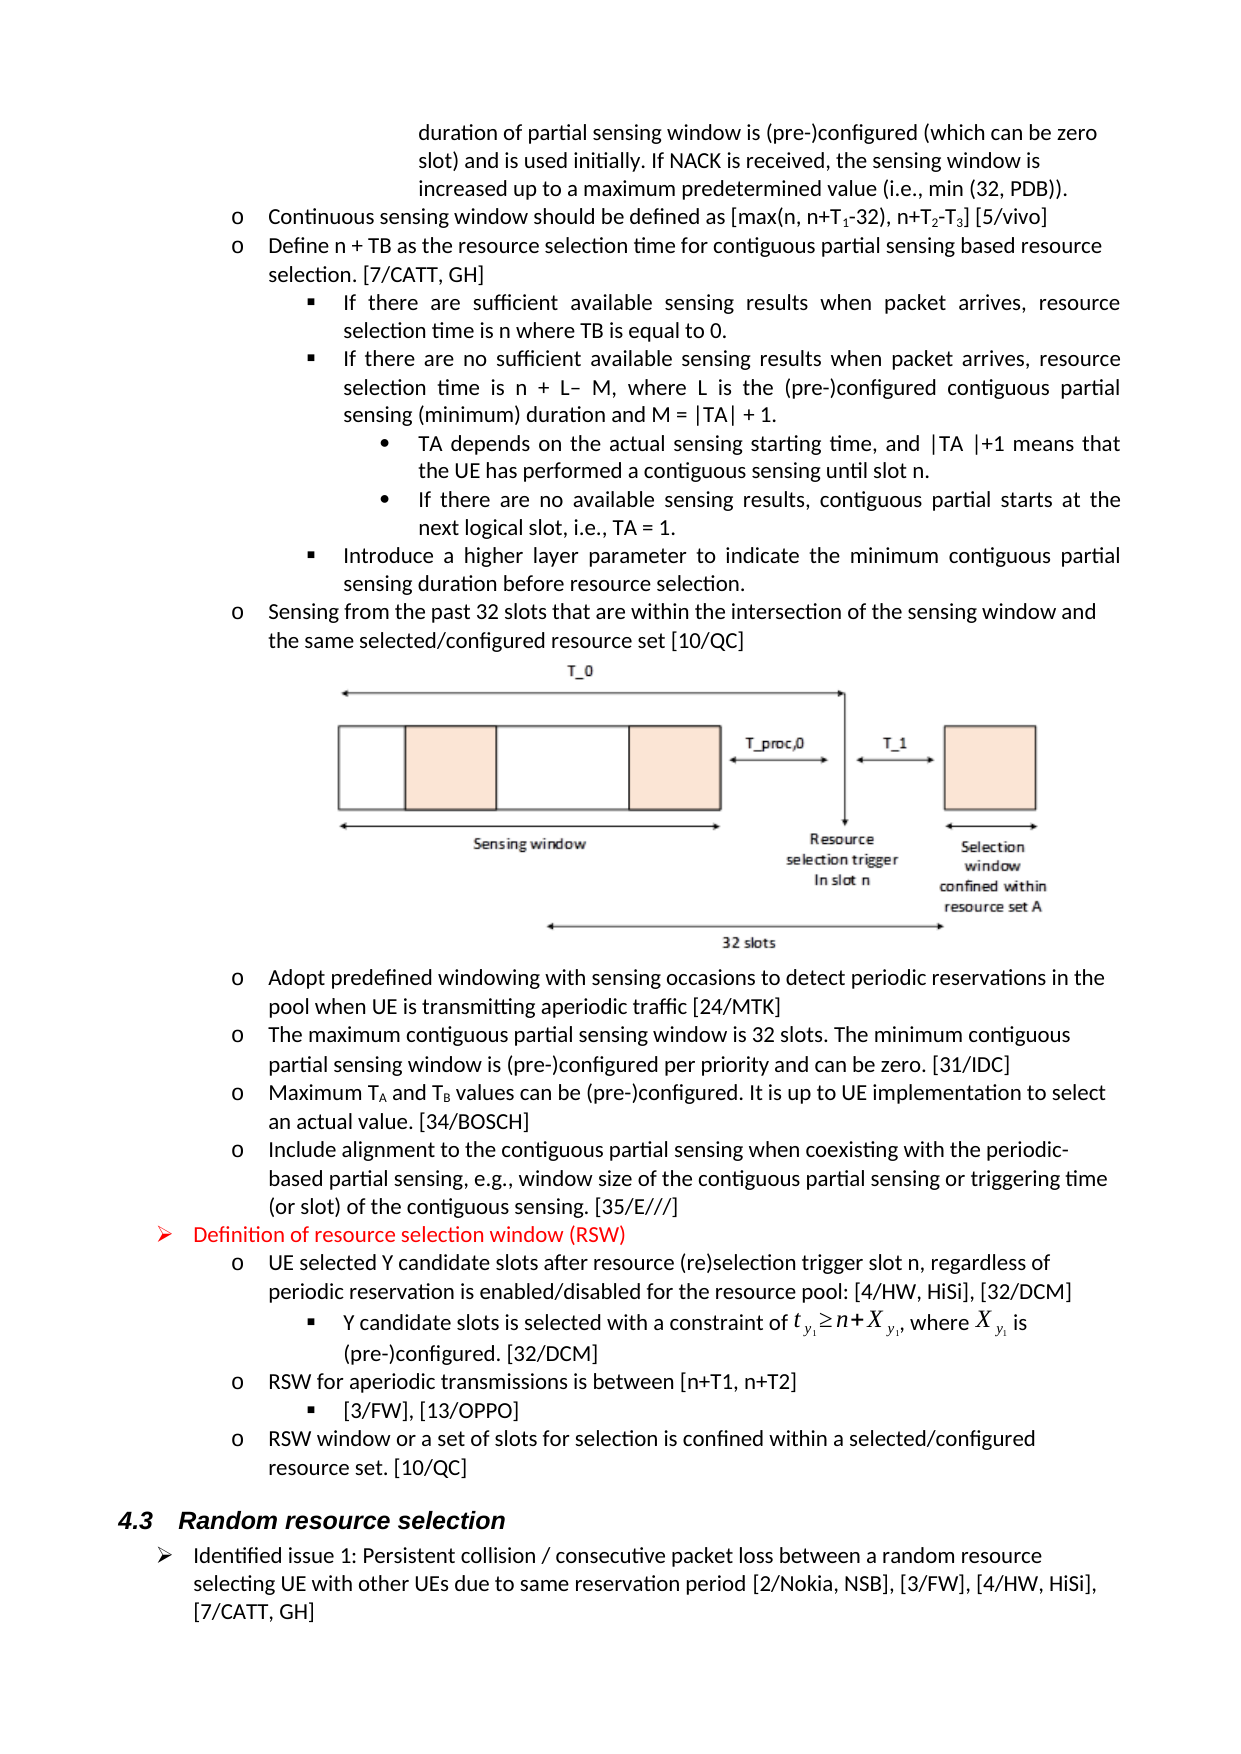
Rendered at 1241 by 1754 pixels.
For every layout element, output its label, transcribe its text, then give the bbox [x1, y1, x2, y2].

list Include alignment to the contiguous partial sensing when coexisting with the periodic-based partial sensing, e.g., window size of the contiguous partial sensing or triggering time (or slot) of the contiguous sensing. [35/E///] [231, 1135, 1122, 1220]
list Y candidate slots is selected with a constraint of , where is (pre-)configured. [32/DCM] [306, 1305, 1122, 1367]
list Continuous sensing window should be defined as [max(n, n+T1-32), n+T2-T3] [5/vivo] [231, 202, 1122, 231]
list RSW for aperiodic transmissions is between [n+T1, n+T2] [231, 1367, 1122, 1396]
list Maximum TA and TB values can be (pre-)configured. It is up to UE implementation to select an actual value. [34/BOSCH] [231, 1078, 1122, 1135]
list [381, 118, 1122, 202]
list The maximum contiguous partial sensing window is 32 slots. The minimum contiguous partial sensing window is (pre-)configured per priority and can be zero. [31/IDC] [231, 1021, 1122, 1078]
list Sensing from the past 32 slots that are within the intersection of the sensing window and the same selected/configured resource set [10/QC] [231, 597, 1122, 654]
list If there are sufficient available sensing results when packet arrives, resource selection time is n where TB is equal to 0. [306, 288, 1122, 344]
list [3/FW], [13/OPPO] [306, 1396, 1122, 1424]
picture [330, 653, 1060, 964]
list If there are no available sensing results, contiguous partial starts at the next logical slot, i.e., TA = 1. [381, 485, 1122, 541]
list Identified issue 1: Persistent collision / consecutive packet loss between a random resource selecting UE with other UEs due to same reservation period [2/Nokia, NSB], [3/FW], [4/HW, HiSi], [7/CATT, GH] [156, 1541, 1122, 1625]
list Definition of resource selection window (RSW) [156, 1220, 1122, 1248]
list UE selected Y candidate slots after resource (re)selection trigger slot n, regardless of periodic reservation is enabled/disabled for the resource pool: [4/HW, HiSi], [32/DCM] [231, 1248, 1122, 1305]
list Introduce a higher layer parameter to indicate the minimum contiguous partial sensing duration before resource selection. [306, 541, 1122, 597]
list If there are no sufficient available sensing results when packet arrives, resource selection time is n + L– M, where L is the (pre-)configured contiguous partial sensing (minimum) duration and M = |TA| + 1. [306, 344, 1122, 429]
list Adopt predefined windowing with sensing occasions to detect periodic reservations in the pool when UE is transmitting aperiodic traffic [24/MTK] [231, 963, 1122, 1021]
subtitle Random resource selection [118, 1506, 1122, 1535]
list RSW window or a set of slots for selection is confined within a selected/configured resource set. [10/QC] [231, 1424, 1122, 1481]
list Define n + TB as the resource selection time for contiguous partial sensing based resource selection. [7/CATT, GH] [231, 231, 1122, 288]
list TA depends on the actual sensing starting time, and |TA |+1 means that the UE has performed a contiguous sensing until slot n. [381, 429, 1122, 485]
